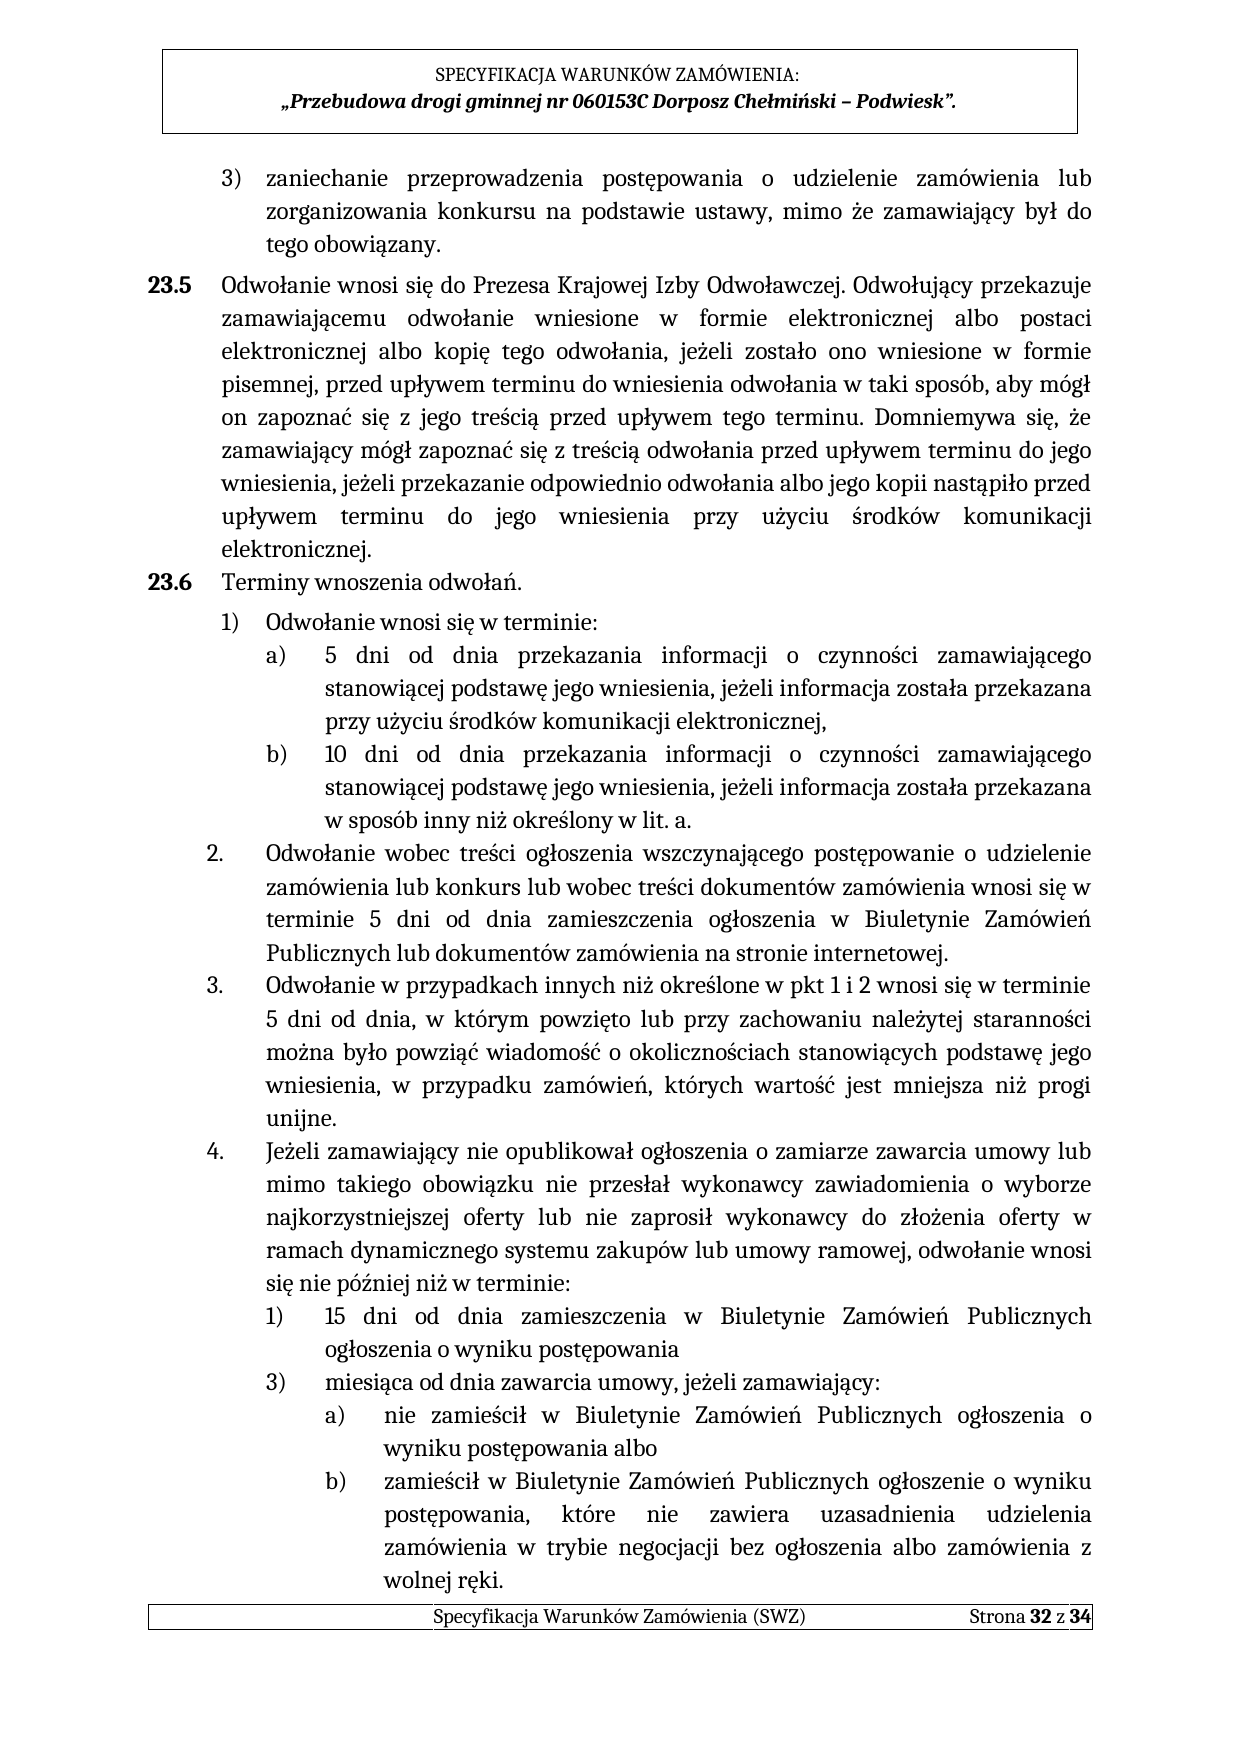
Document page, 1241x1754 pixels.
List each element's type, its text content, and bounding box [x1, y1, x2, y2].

list a) 5 dni od dnia przekazania informacji o czynności zamawiającego stanowiącej podstawę jego wniesienia, jeżeli informacja została przekazana przy użyciu środków komunikacji elektronicznej, [266, 641, 1093, 736]
list a) nie zamieścił w Biuletynie Zamówień Publicznych ogłoszenia o wyniku postępowania albo [325, 1401, 1093, 1462]
list Terminy wnoszenia odwołań. [148, 568, 1093, 596]
list 2. Odwołanie wobec treści ogłoszenia wszczynającego postępowanie o udzielenie zamówienia lub konkurs lub wobec treści dokumentów zamówienia wnosi się w terminie 5 dni od dnia zamieszczenia ogłoszenia w Biuletynie Zamówień Publicznych lub dokumentów zamówienia na stronie internetowej. [207, 839, 1093, 967]
list 4. Jeżeli zamawiający nie opublikował ogłoszenia o zamiarze zawarcia umowy lub mimo takiego obowiązku nie przesłał wykonawcy zawiadomienia o wyborze najkorzystniejszej oferty lub nie zaprosił wykonawcy do złożenia oferty w ramach dynamicznego systemu zakupów lub umowy ramowej, odwołanie wnosi się nie później niż w terminie: [207, 1137, 1093, 1297]
list 3) zaniechanie przeprowadzenia postępowania o udzielenie zamówienia lub zorganizowania konkursu na podstawie ustawy, mimo że zamawiający był do tego obowiązany. [221, 164, 1093, 259]
list b) zamieścił w Biuletynie Zamówień Publicznych ogłoszenie o wyniku postępowania, które nie zawiera uzasadnienia udzielenia zamówienia w trybie negocjacji bez ogłoszenia albo zamówienia z wolnej ręki. [325, 1467, 1093, 1594]
list 1) Odwołanie wnosi się w terminie: [221, 608, 1093, 637]
list Odwołanie wnosi się do Prezesa Krajowej Izby Odwoławczej. Odwołujący przekazuje zamawiającemu odwołanie wniesione w formie elektronicznej albo postaci elektronicznej albo kopię tego odwołania, jeżeli zostało ono wniesione w formie pisemnej, przed upływem terminu do wniesienia odwołania w taki sposób, aby mógł on zapoznać się z jego treścią przed upływem tego terminu. Domniemywa się, że zamawiający mógł zapoznać się z treścią odwołania przed upływem terminu do jego wniesienia, jeżeli przekazanie odpowiednio odwołania albo jego kopii nastąpiło przed upływem terminu do jego wniesienia przy użyciu środków komunikacji elektronicznej. [148, 271, 1093, 563]
list 3) miesiąca od dnia zawarcia umowy, jeżeli zamawiający: [266, 1368, 1093, 1396]
list 1) 15 dni od dnia zamieszczenia w Biuletynie Zamówień Publicznych ogłoszenia o wyniku postępowania [266, 1302, 1093, 1363]
list 3. Odwołanie w przypadkach innych niż określone w pkt 1 i 2 wnosi się w terminie 5 dni od dnia, w którym powzięto lub przy zachowaniu należytej staranności można było powziąć wiadomość o okolicznościach stanowiących podstawę jego wniesienia, w przypadku zamówień, których wartość jest mniejsza niż progi unijne. [207, 971, 1093, 1132]
list b) 10 dni od dnia przekazania informacji o czynności zamawiającego stanowiącej podstawę jego wniesienia, jeżeli informacja została przekazana w sposób inny niż określony w lit. a. [266, 740, 1093, 835]
